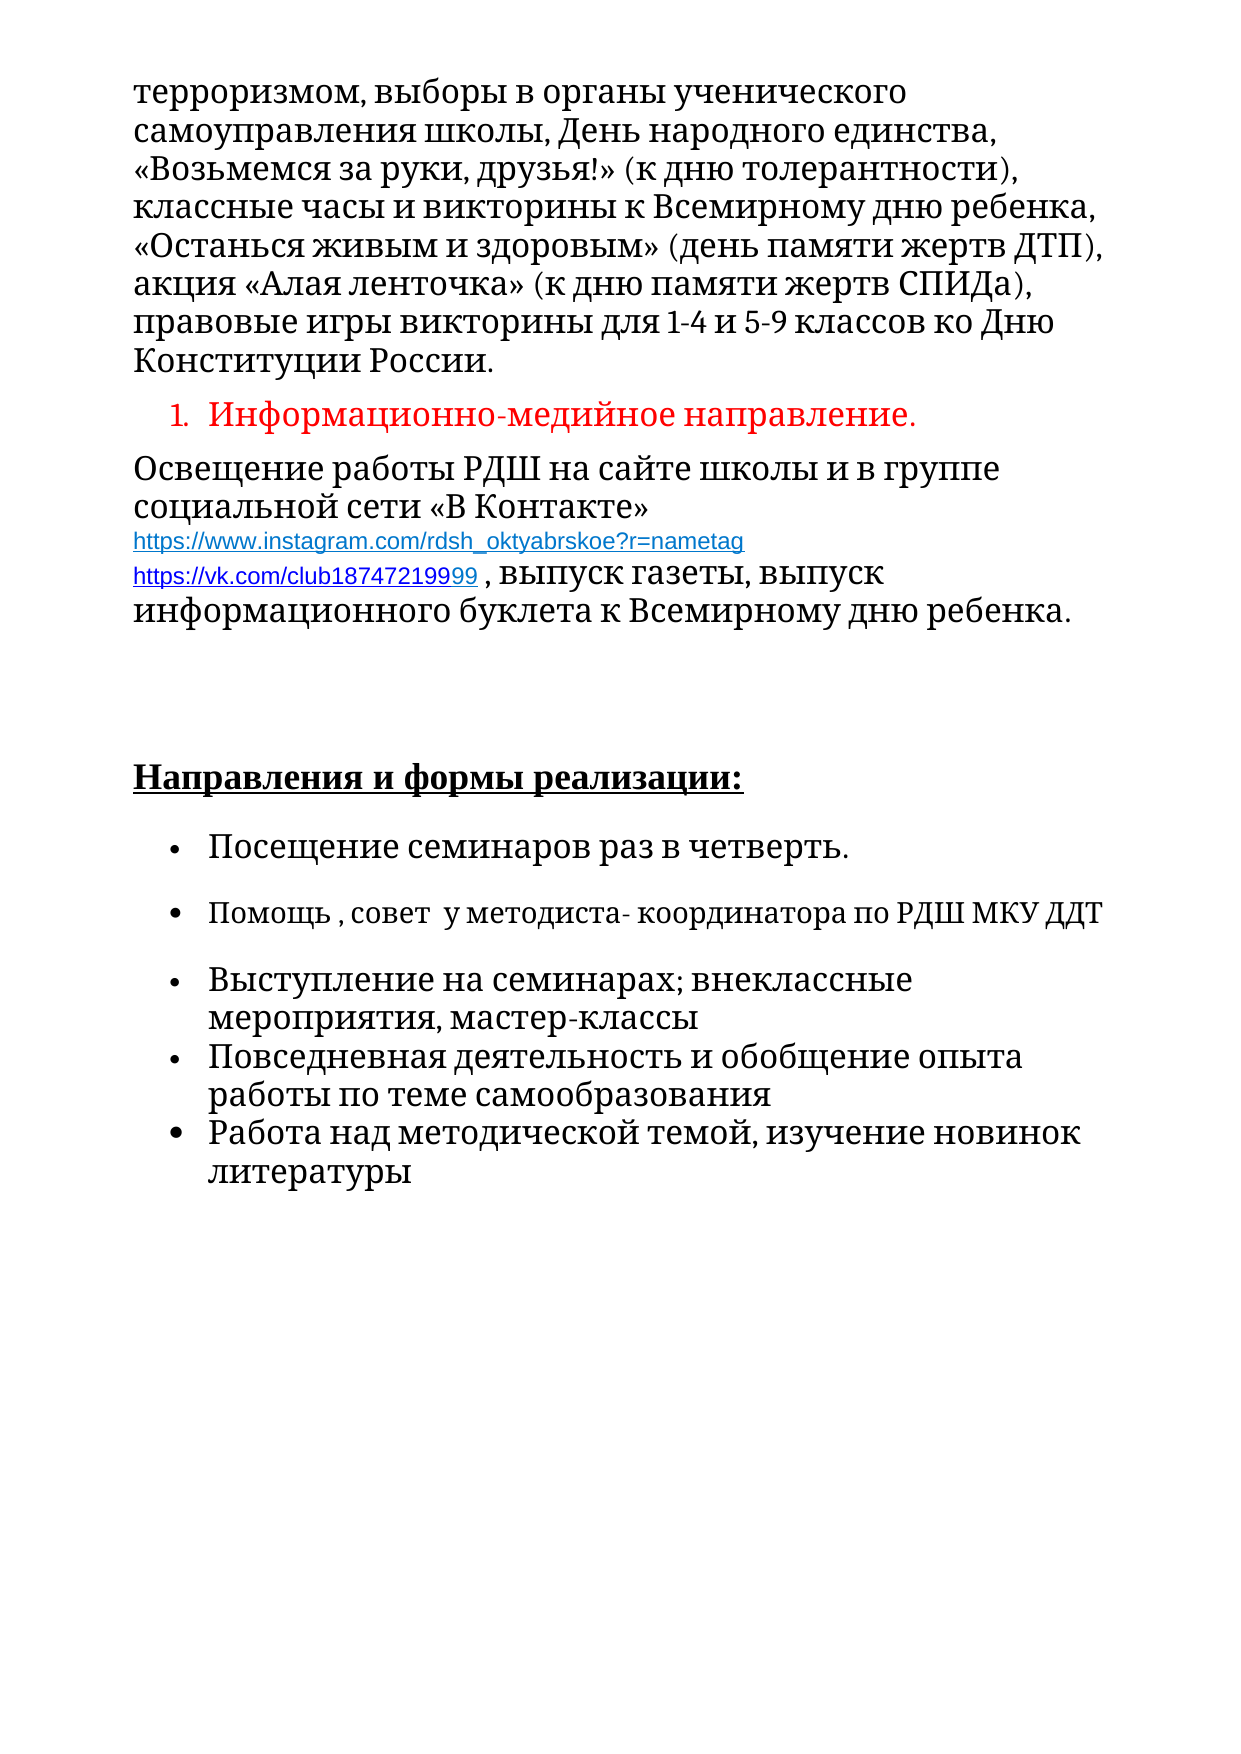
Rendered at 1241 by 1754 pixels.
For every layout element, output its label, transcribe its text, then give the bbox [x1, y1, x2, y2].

text Освещение работы РДШ на сайте школы и в группе социальной сети «В Контакте» https://www.instagram.com/rdsh_oktyabrskoe?r=nametag https://vk.com/club18747219999 , выпуск газеты, выпуск информационного буклета к Всемирному дню ребенка. [133, 450, 1152, 631]
list Помощь , совет у методиста- координатора по РДШ МКУ ДДТ [170, 897, 1152, 931]
list Повседневная деятельность и обобщение опыта работы по теме самообразования [170, 1038, 1152, 1115]
list Выступление на семинарах; внеклассные мероприятия, мастер-классы [170, 961, 1152, 1038]
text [133, 74, 1152, 381]
text Направления и формы реализации: [133, 754, 1152, 798]
list Информационно-медийное направление. [170, 396, 1152, 434]
list Работа над методической темой, изучение новинок литературы [170, 1115, 1152, 1191]
list Посещение семинаров раз в четверть. [170, 828, 1152, 867]
